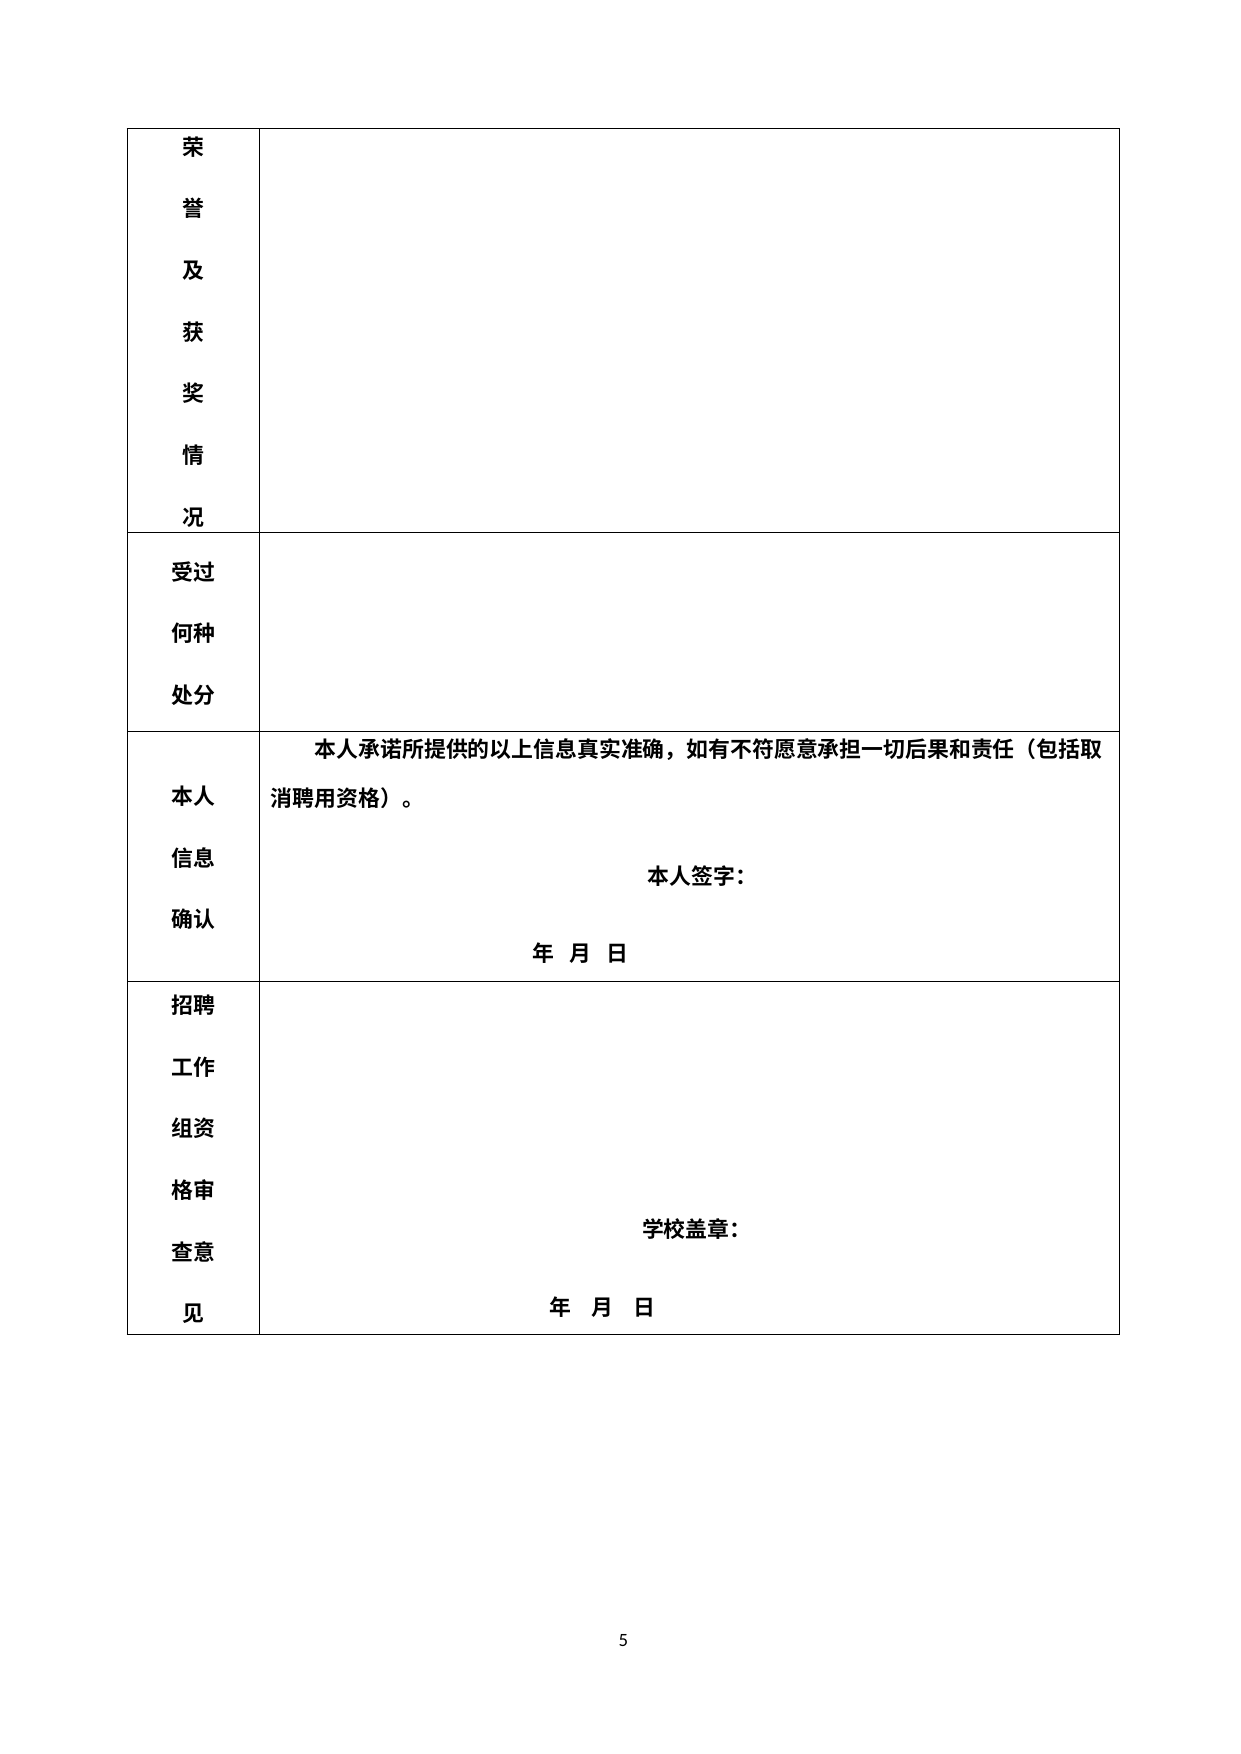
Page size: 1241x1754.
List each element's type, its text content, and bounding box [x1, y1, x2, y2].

table_cell [260, 129, 1119, 532]
table_cell [260, 533, 1119, 731]
table_cell 本人 信息 确认 [128, 732, 259, 981]
table_cell 招聘 工作 组资 格审 查意 见 [128, 982, 259, 1334]
table_cell 本人承诺所提供的以上信息真实准确，如有不符愿意承担一切后果和责任（包括取消聘用资格）。 本人签字： 年 月 日 [260, 732, 1119, 981]
table_cell 受过 何种 处分 [128, 533, 259, 731]
table_cell 荣 誉 及 获 奖 情 况 [128, 129, 259, 532]
table_cell 学校盖章： 年 月 日 [260, 982, 1119, 1334]
